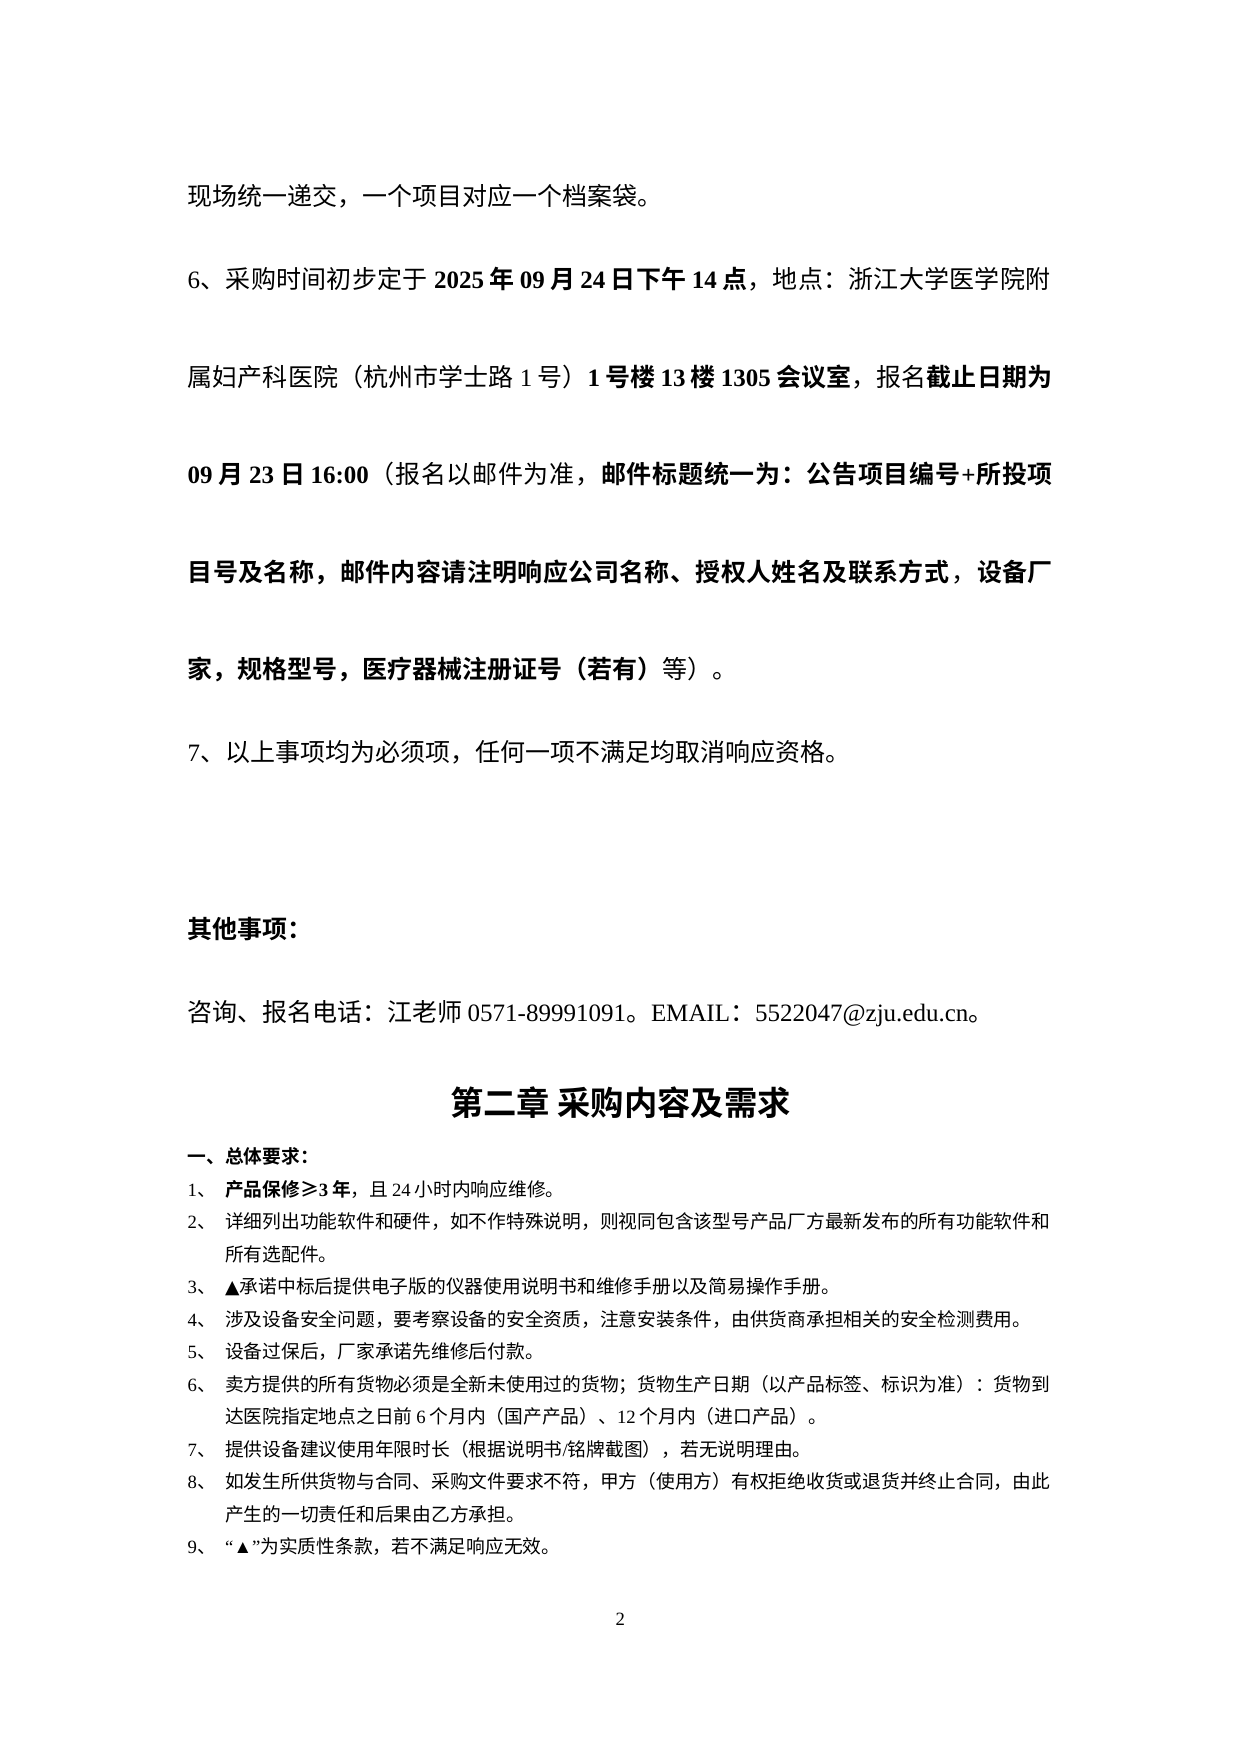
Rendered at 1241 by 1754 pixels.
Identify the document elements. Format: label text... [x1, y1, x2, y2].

list 产品保修≥3年，且24小时内响应维修。 [187, 1172, 1053, 1204]
list 涉及设备安全问题，要考察设备的安全资质，注意安装条件，由供货商承担相关的安全检测费用。 [187, 1302, 1053, 1334]
list 设备过保后，厂家承诺先维修后付款。 [187, 1334, 1053, 1367]
text 6、采购时间初步定于2025年09月24日下午14点，地点：浙江大学医学院附属妇产科医院（杭州市学士路1号）1号楼13楼1305会议室，报名截止日期为09月23日16:00（报名以邮件为准，邮件标题统一为：公告项目编号+所投项目号及名称，邮件内容请注明响应公司名称、授权人姓名及联系方式，设备厂家，规格型号，医疗器械注册证号（若有）等）。 [187, 245, 1053, 700]
title 第二章 采购内容及需求 [187, 1068, 1053, 1133]
text 7、以上事项均为必须项，任何一项不满足均取消响应资格。 [187, 718, 1053, 783]
text 一、总体要求： [187, 1139, 1053, 1172]
text 咨询、报名电话：江老师0571-89991091。EMAIL：5522047@zju.edu.cn。 [187, 978, 1053, 1043]
list 如发生所供货物与合同、采购文件要求不符，甲方（使用方）有权拒绝收货或退货并终止合同，由此产生的一切责任和后果由乙方承担。 [187, 1464, 1053, 1529]
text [187, 162, 1053, 227]
text 其他事项： [187, 895, 1053, 960]
list 详细列出功能软件和硬件，如不作特殊说明，则视同包含该型号产品厂方最新发布的所有功能软件和所有选配件。 [187, 1204, 1053, 1269]
list 提供设备建议使用年限时长（根据说明书/铭牌截图），若无说明理由。 [187, 1432, 1053, 1464]
list ▲承诺中标后提供电子版的仪器使用说明书和维修手册以及简易操作手册。 [187, 1269, 1053, 1302]
list 卖方提供的所有货物必须是全新未使用过的货物；货物生产日期（以产品标签、标识为准）：货物到达医院指定地点之日前6个月内（国产产品）、12个月内（进口产品）。 [187, 1367, 1053, 1432]
list “▲”为实质性条款，若不满足响应无效。 [187, 1529, 1053, 1562]
